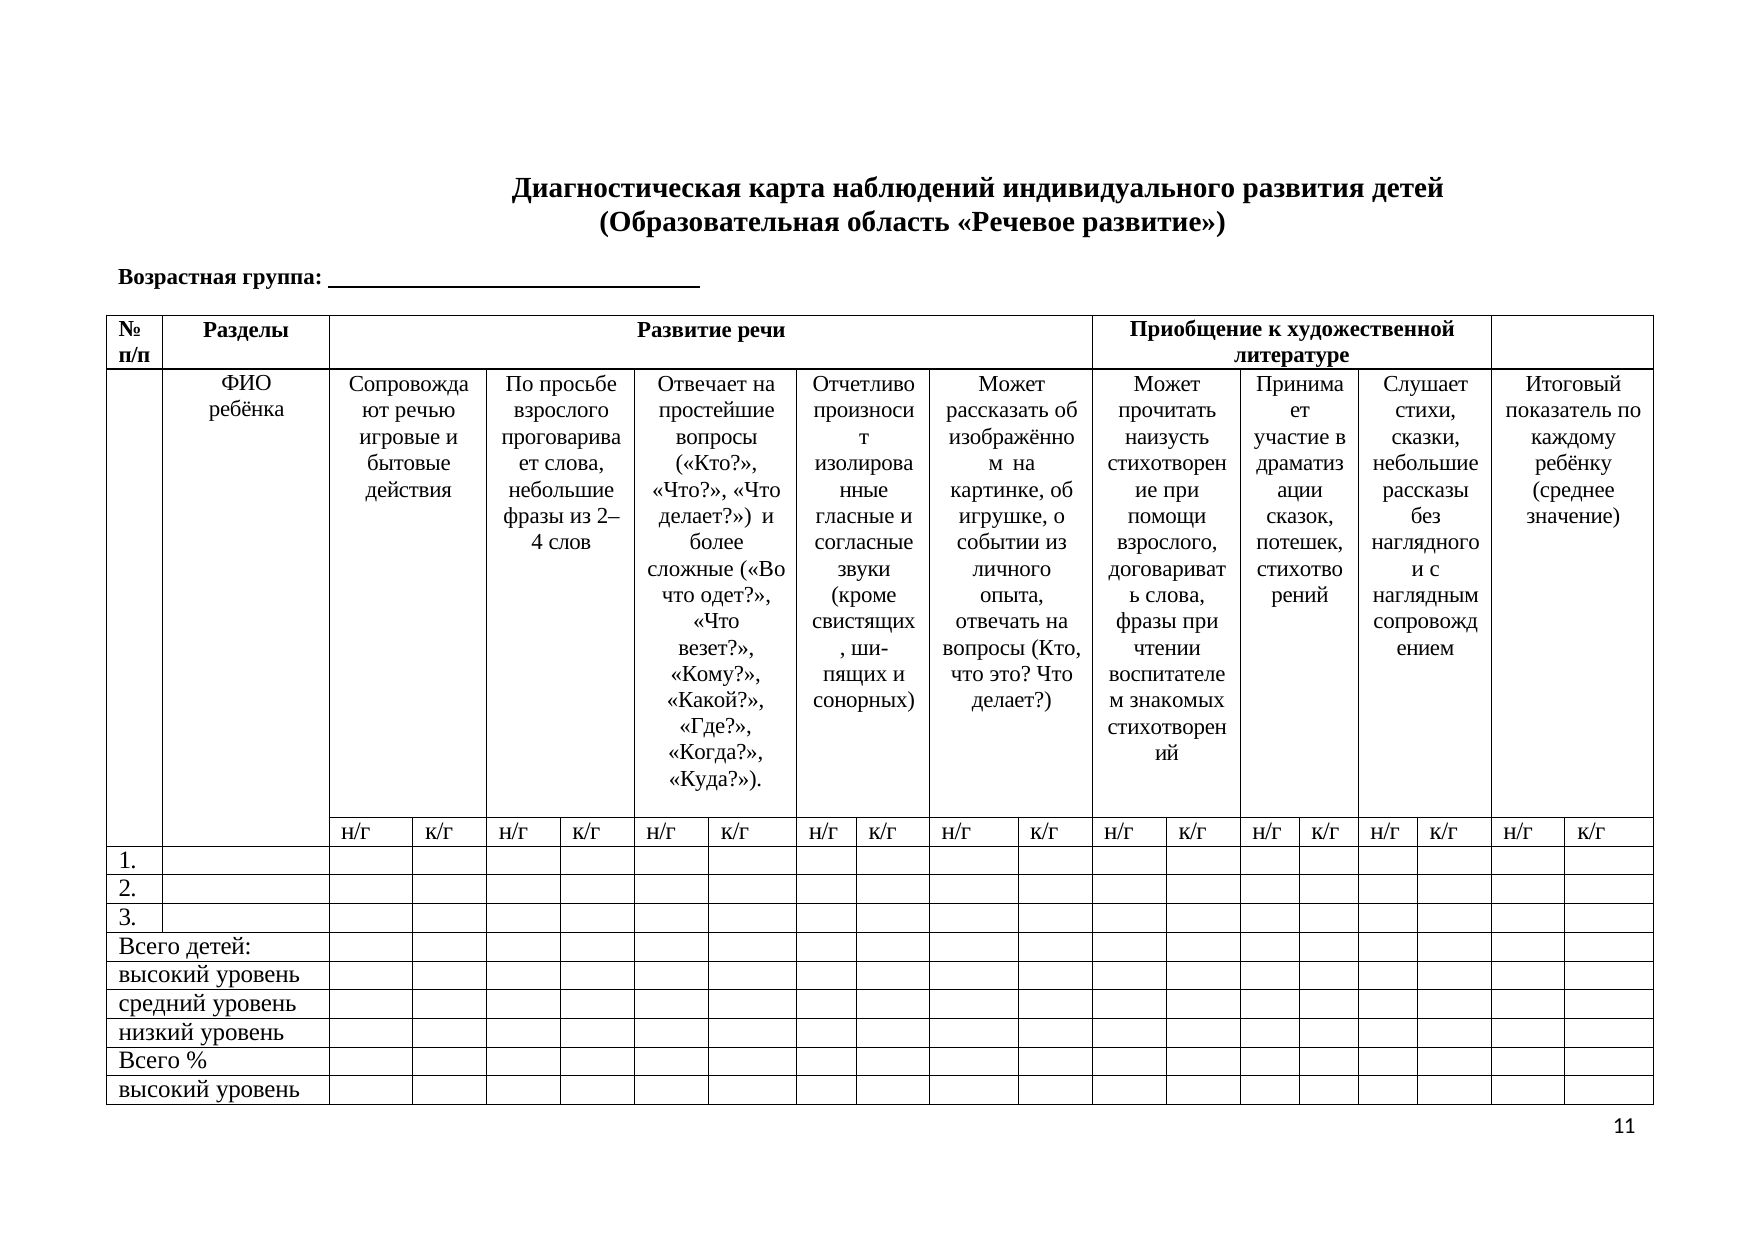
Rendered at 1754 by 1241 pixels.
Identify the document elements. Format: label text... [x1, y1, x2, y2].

table_cell к/г [561, 818, 634, 846]
table_cell [1492, 1048, 1564, 1075]
table_cell [487, 933, 560, 961]
table_cell [1241, 962, 1299, 989]
table_cell [930, 933, 1018, 961]
table_cell [1565, 1076, 1653, 1104]
table_cell [487, 847, 560, 874]
table_cell [413, 933, 486, 961]
table_cell [1565, 847, 1653, 874]
table_cell [709, 847, 796, 874]
table_cell [1167, 1076, 1240, 1104]
table_cell [487, 1019, 560, 1047]
table_cell [930, 875, 1018, 903]
table_header Развитие речи [330, 316, 1092, 368]
table_cell [413, 990, 486, 1018]
table_cell [930, 1019, 1018, 1047]
table_cell [797, 904, 856, 932]
table_cell [797, 1048, 856, 1075]
table_cell [1241, 1019, 1299, 1047]
table_cell [1093, 933, 1166, 961]
table_cell [330, 847, 412, 874]
table_cell [1167, 904, 1240, 932]
table_cell [330, 904, 412, 932]
table_cell [1167, 1019, 1240, 1047]
table_cell [413, 847, 486, 874]
table_cell [1418, 990, 1491, 1018]
table_cell [930, 1076, 1018, 1104]
table_header Итоговый показатель по каждому ребёнку (среднее значение) [1492, 370, 1653, 817]
table_cell [1359, 904, 1417, 932]
table_cell [163, 847, 329, 874]
table_cell [1492, 1076, 1564, 1104]
table_cell [330, 1076, 412, 1104]
subtitle Диагностическая карта наблюдений индивидуального развития детей (Образовательная область «Речевое развитие») [512, 170, 1633, 237]
table_cell средний уровень [107, 990, 329, 1018]
table_cell к/г [1300, 818, 1358, 846]
table_cell [1167, 990, 1240, 1018]
table_header По просьбе взрослого проговарива ет слова, небольшие фразы из 2– 4 слов [487, 370, 634, 817]
table_cell [1359, 962, 1417, 989]
table_cell н/г [1492, 818, 1564, 846]
table_cell [1418, 847, 1491, 874]
table_cell [635, 1019, 708, 1047]
table_cell [1492, 847, 1564, 874]
table_cell к/г [709, 818, 796, 846]
table_cell [1093, 875, 1166, 903]
table_cell [1418, 1048, 1491, 1075]
table_header [107, 370, 162, 846]
table_header Отчетливо произноси т изолирова нные гласные и согласные звуки (кроме свистящих , ши- пящих и сонорных) [797, 370, 929, 817]
table_cell [1019, 847, 1092, 874]
table_cell [1492, 990, 1564, 1018]
table_cell [709, 990, 796, 1018]
table_cell [1359, 875, 1417, 903]
table_cell [1093, 1019, 1166, 1047]
table_cell к/г [1167, 818, 1240, 846]
table_header Может рассказать об изображённо м на картинке, об игрушке, о событии из личного опыта, отвечать на вопросы (Кто, что это? Что делает?) [930, 370, 1092, 817]
table_cell [1418, 875, 1491, 903]
table_cell [1167, 962, 1240, 989]
table_cell [561, 1076, 634, 1104]
table_cell [1565, 875, 1653, 903]
table_cell [1241, 990, 1299, 1018]
table_cell [857, 962, 929, 989]
table_cell Всего детей: [107, 933, 329, 961]
table_cell [413, 875, 486, 903]
table_cell [561, 1048, 634, 1075]
table_cell [1565, 990, 1653, 1018]
table_cell [1300, 1048, 1358, 1075]
table_cell [1093, 962, 1166, 989]
table_cell [1167, 933, 1240, 961]
table_cell к/г [1418, 818, 1491, 846]
table_cell [1300, 1076, 1358, 1104]
table_cell н/г [930, 818, 1018, 846]
table_cell [709, 962, 796, 989]
table_cell [1359, 990, 1417, 1018]
table_cell к/г [1019, 818, 1092, 846]
table_cell [1241, 904, 1299, 932]
table_cell [413, 962, 486, 989]
table_cell [635, 933, 708, 961]
table_cell [1418, 933, 1491, 961]
table_cell [930, 962, 1018, 989]
table_cell [1565, 933, 1653, 961]
table_cell [487, 1048, 560, 1075]
table_cell [1019, 990, 1092, 1018]
table_cell [561, 875, 634, 903]
table_cell [1019, 875, 1092, 903]
table_cell [857, 847, 929, 874]
table_cell н/г [330, 818, 412, 846]
table_cell [1565, 1019, 1653, 1047]
table_cell [709, 875, 796, 903]
table_cell [1300, 1019, 1358, 1047]
table_cell [857, 933, 929, 961]
table_cell [1093, 1048, 1166, 1075]
table_cell [413, 1076, 486, 1104]
table_cell [797, 1019, 856, 1047]
table_header № п/п [107, 316, 162, 368]
table_cell [1093, 1076, 1166, 1104]
table_cell [797, 990, 856, 1018]
table_cell [857, 1019, 929, 1047]
table_cell [1093, 990, 1166, 1018]
table_cell [1167, 875, 1240, 903]
table_cell [1492, 1019, 1564, 1047]
table_cell [561, 904, 634, 932]
table_cell [1167, 1048, 1240, 1075]
table_cell н/г [487, 818, 560, 846]
table_cell [487, 990, 560, 1018]
table_cell [635, 847, 708, 874]
table_cell к/г [413, 818, 486, 846]
table_cell [1565, 962, 1653, 989]
table_cell [1241, 1076, 1299, 1104]
table_cell [930, 1048, 1018, 1075]
table_cell [1418, 1076, 1491, 1104]
table_cell 3. [107, 904, 162, 932]
table_cell [1359, 1076, 1417, 1104]
table_cell [487, 962, 560, 989]
table_header Сопровожда ют речью игровые и бытовые действия [330, 370, 486, 817]
table_cell [797, 847, 856, 874]
table_cell [1418, 1019, 1491, 1047]
table_cell [1492, 904, 1564, 932]
table_cell н/г [1093, 818, 1166, 846]
table_cell [1019, 933, 1092, 961]
table_cell [1019, 1048, 1092, 1075]
table_cell [1565, 1048, 1653, 1075]
table_cell [930, 847, 1018, 874]
table_header Может прочитать наизусть стихотворен ие при помощи взрослого, договариват ь слова, фразы при чтении воспитателе м знакомых стихотворен ий [1093, 370, 1240, 817]
table_header Слушает стихи, сказки, небольшие рассказы без наглядного и с наглядным сопровожд ением [1359, 370, 1491, 817]
table_cell [857, 990, 929, 1018]
table_header Отвечает на простейшие вопросы («Кто?», «Что?», «Что делает?») и более сложные («Во что одет?», «Что везет?», «Кому?», «Какой?», «Где?», «Когда?», «Куда?»). [635, 370, 796, 817]
table_header Приобщение к художественной литературе [1093, 316, 1491, 368]
table_cell [561, 990, 634, 1018]
table_cell [561, 933, 634, 961]
table_cell [561, 1019, 634, 1047]
table_cell [330, 875, 412, 903]
table_cell [413, 1048, 486, 1075]
table_cell [561, 962, 634, 989]
table_cell [1359, 1019, 1417, 1047]
table_cell высокий уровень [107, 1076, 329, 1104]
table_cell низкий уровень [107, 1019, 329, 1047]
table_cell [857, 904, 929, 932]
table_cell [163, 904, 329, 932]
table_cell [1300, 933, 1358, 961]
table_cell [797, 875, 856, 903]
table_cell [1019, 962, 1092, 989]
table_cell [709, 1019, 796, 1047]
table_cell [413, 1019, 486, 1047]
table_cell [709, 904, 796, 932]
table_cell [1300, 904, 1358, 932]
table_cell высокий уровень [107, 962, 329, 989]
table_cell [1418, 904, 1491, 932]
table_cell к/г [857, 818, 929, 846]
table_cell [709, 1048, 796, 1075]
table_cell 1. [107, 847, 162, 874]
table_cell [487, 875, 560, 903]
table_cell [1241, 847, 1299, 874]
table_cell [635, 904, 708, 932]
table_cell [1418, 962, 1491, 989]
table_cell [1241, 933, 1299, 961]
table_cell [797, 1076, 856, 1104]
table_cell [330, 1048, 412, 1075]
table_cell [1300, 875, 1358, 903]
table_cell [635, 962, 708, 989]
table_cell [635, 875, 708, 903]
table_cell [1019, 1076, 1092, 1104]
table_cell [330, 990, 412, 1018]
table_cell [1300, 847, 1358, 874]
table_cell [1167, 847, 1240, 874]
table_cell [487, 904, 560, 932]
table_header Принима ет участие в драматиз ации сказок, потешек, стихотво рений [1241, 370, 1358, 817]
table_cell [709, 933, 796, 961]
table_cell [635, 1076, 708, 1104]
table_cell [1241, 875, 1299, 903]
table_cell н/г [1241, 818, 1299, 846]
table_cell [930, 990, 1018, 1018]
table_cell [1359, 847, 1417, 874]
table_cell [709, 1076, 796, 1104]
table_cell 2. [107, 875, 162, 903]
table_cell [330, 933, 412, 961]
table_cell [1300, 990, 1358, 1018]
table_cell н/г [797, 818, 856, 846]
table_cell [561, 847, 634, 874]
table_cell [1492, 933, 1564, 961]
table_header [1492, 316, 1653, 368]
table_cell [1019, 1019, 1092, 1047]
table_cell [1300, 962, 1358, 989]
table_header Разделы [163, 316, 329, 368]
table_cell [930, 904, 1018, 932]
table_cell [163, 875, 329, 903]
table_cell [1492, 962, 1564, 989]
table_cell н/г [635, 818, 708, 846]
table_cell [857, 1048, 929, 1075]
table_cell [1492, 875, 1564, 903]
table_cell [330, 1019, 412, 1047]
table_cell [797, 933, 856, 961]
text Возрастная группа: [118, 263, 1754, 290]
table_cell [330, 962, 412, 989]
table_cell [1565, 904, 1653, 932]
table_cell [1359, 933, 1417, 961]
table_cell [487, 1076, 560, 1104]
table_cell [1359, 1048, 1417, 1075]
table_cell [635, 1048, 708, 1075]
table_cell Всего % [107, 1048, 329, 1075]
table_cell [1019, 904, 1092, 932]
table_cell [413, 904, 486, 932]
table_cell [797, 962, 856, 989]
table_cell [635, 990, 708, 1018]
table_cell [1093, 904, 1166, 932]
table_cell [1093, 847, 1166, 874]
table_cell [857, 875, 929, 903]
table_cell [857, 1076, 929, 1104]
table_cell [1241, 1048, 1299, 1075]
table_cell н/г [1359, 818, 1417, 846]
table_header ФИО ребёнка [163, 370, 329, 846]
table_cell к/г [1565, 818, 1653, 846]
